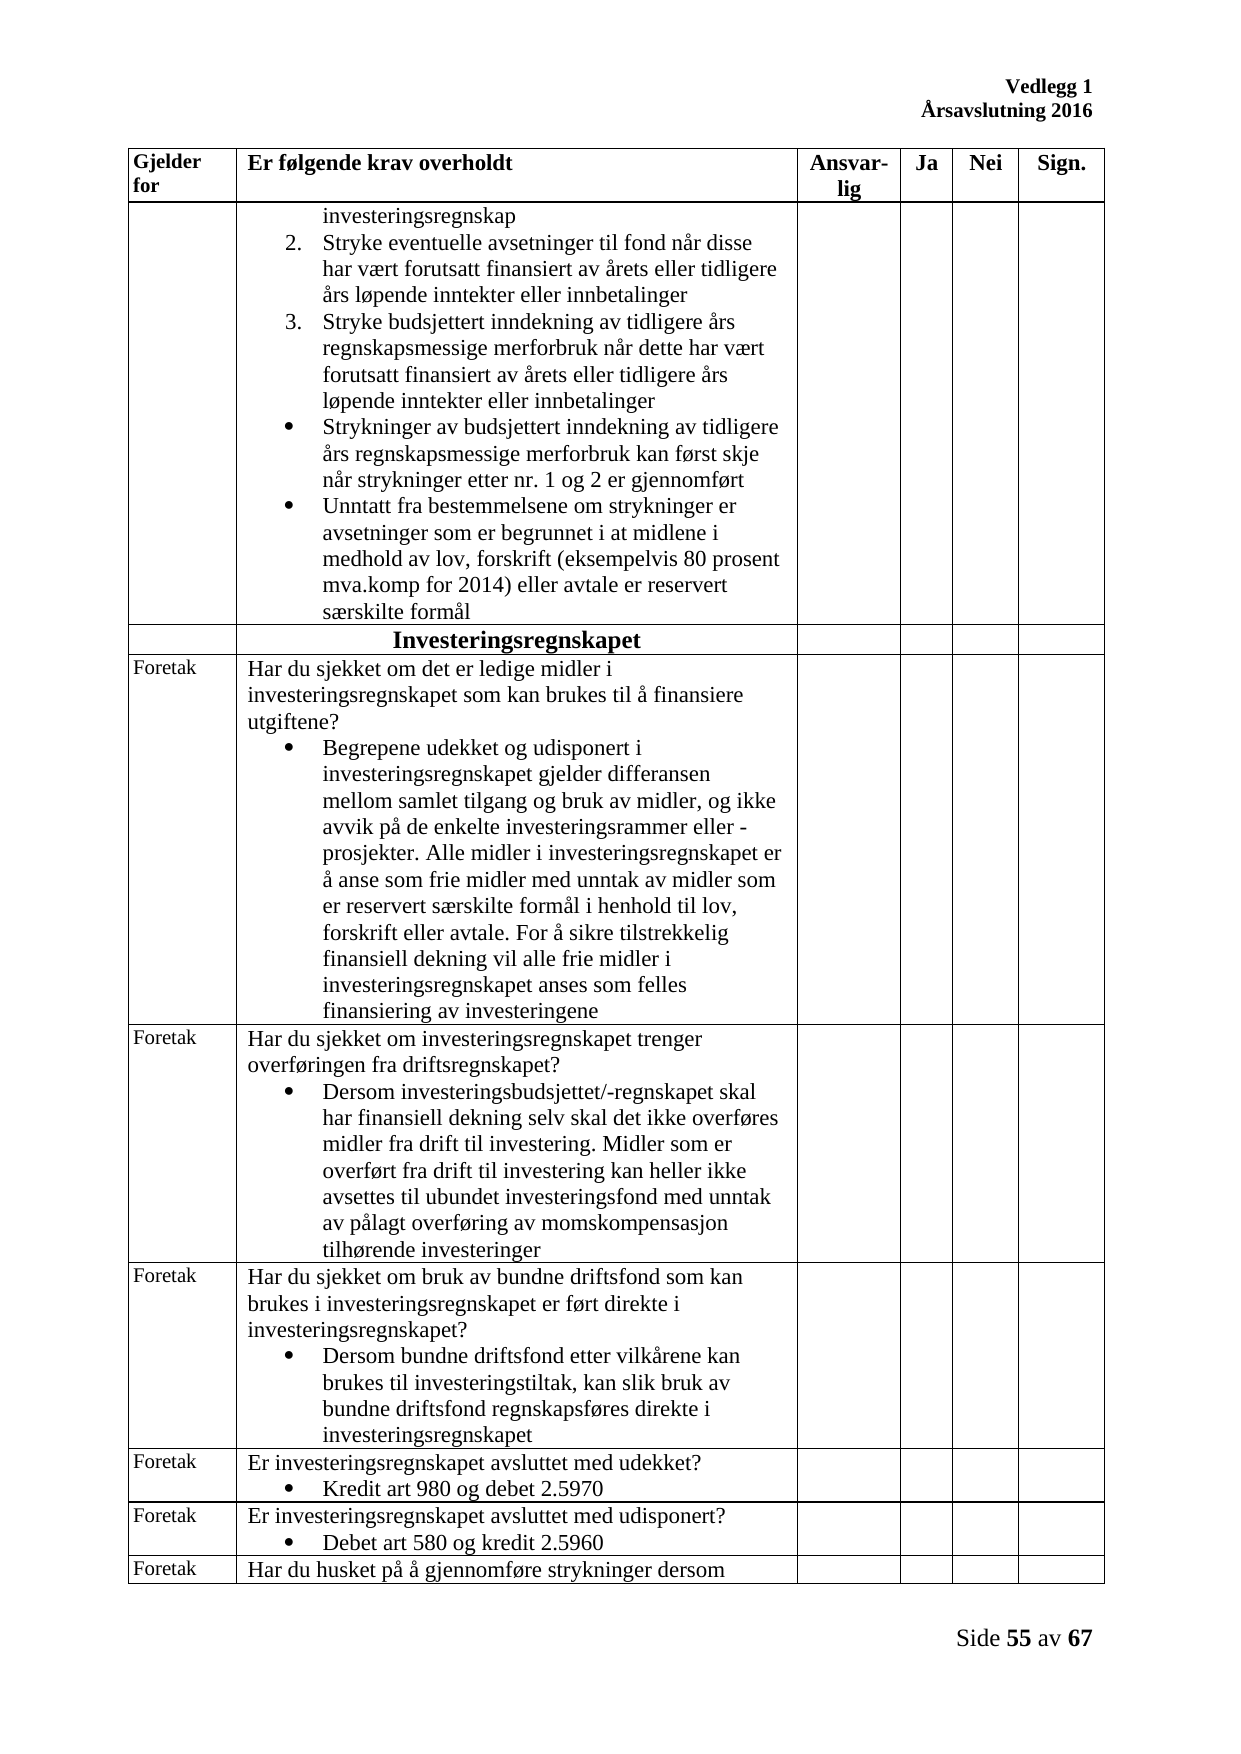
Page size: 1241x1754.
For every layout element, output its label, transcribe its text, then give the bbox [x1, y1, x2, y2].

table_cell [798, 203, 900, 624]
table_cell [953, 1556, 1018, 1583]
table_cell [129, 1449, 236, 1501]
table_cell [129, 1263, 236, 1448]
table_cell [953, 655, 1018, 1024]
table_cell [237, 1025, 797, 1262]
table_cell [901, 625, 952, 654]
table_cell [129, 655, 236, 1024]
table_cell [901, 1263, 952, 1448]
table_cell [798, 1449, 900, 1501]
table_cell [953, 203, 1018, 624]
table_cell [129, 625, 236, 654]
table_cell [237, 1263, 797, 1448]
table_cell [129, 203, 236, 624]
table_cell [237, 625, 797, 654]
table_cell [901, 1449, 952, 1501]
table_header Ansvar-lig [798, 149, 900, 201]
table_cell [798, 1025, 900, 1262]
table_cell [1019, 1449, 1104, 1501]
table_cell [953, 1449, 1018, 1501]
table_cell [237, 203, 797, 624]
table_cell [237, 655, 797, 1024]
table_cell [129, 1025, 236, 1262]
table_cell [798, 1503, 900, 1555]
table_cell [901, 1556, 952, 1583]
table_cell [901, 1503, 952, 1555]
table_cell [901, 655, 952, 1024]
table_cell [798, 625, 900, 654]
table_header Nei [953, 149, 1018, 201]
table_header Er følgende krav overholdt [237, 149, 797, 201]
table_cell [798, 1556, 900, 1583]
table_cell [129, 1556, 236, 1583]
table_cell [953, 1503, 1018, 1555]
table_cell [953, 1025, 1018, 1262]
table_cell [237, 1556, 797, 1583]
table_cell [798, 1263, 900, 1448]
table_header Ja [901, 149, 952, 201]
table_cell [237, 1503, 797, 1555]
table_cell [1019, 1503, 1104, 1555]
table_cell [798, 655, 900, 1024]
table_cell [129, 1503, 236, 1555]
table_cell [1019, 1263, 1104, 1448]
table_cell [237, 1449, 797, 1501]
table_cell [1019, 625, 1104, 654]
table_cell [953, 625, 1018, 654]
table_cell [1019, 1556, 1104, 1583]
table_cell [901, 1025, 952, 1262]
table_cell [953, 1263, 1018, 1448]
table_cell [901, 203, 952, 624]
table_header Gjelder for [129, 149, 236, 201]
table_header Sign. [1019, 149, 1104, 201]
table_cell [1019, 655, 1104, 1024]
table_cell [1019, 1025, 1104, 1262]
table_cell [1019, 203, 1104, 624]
